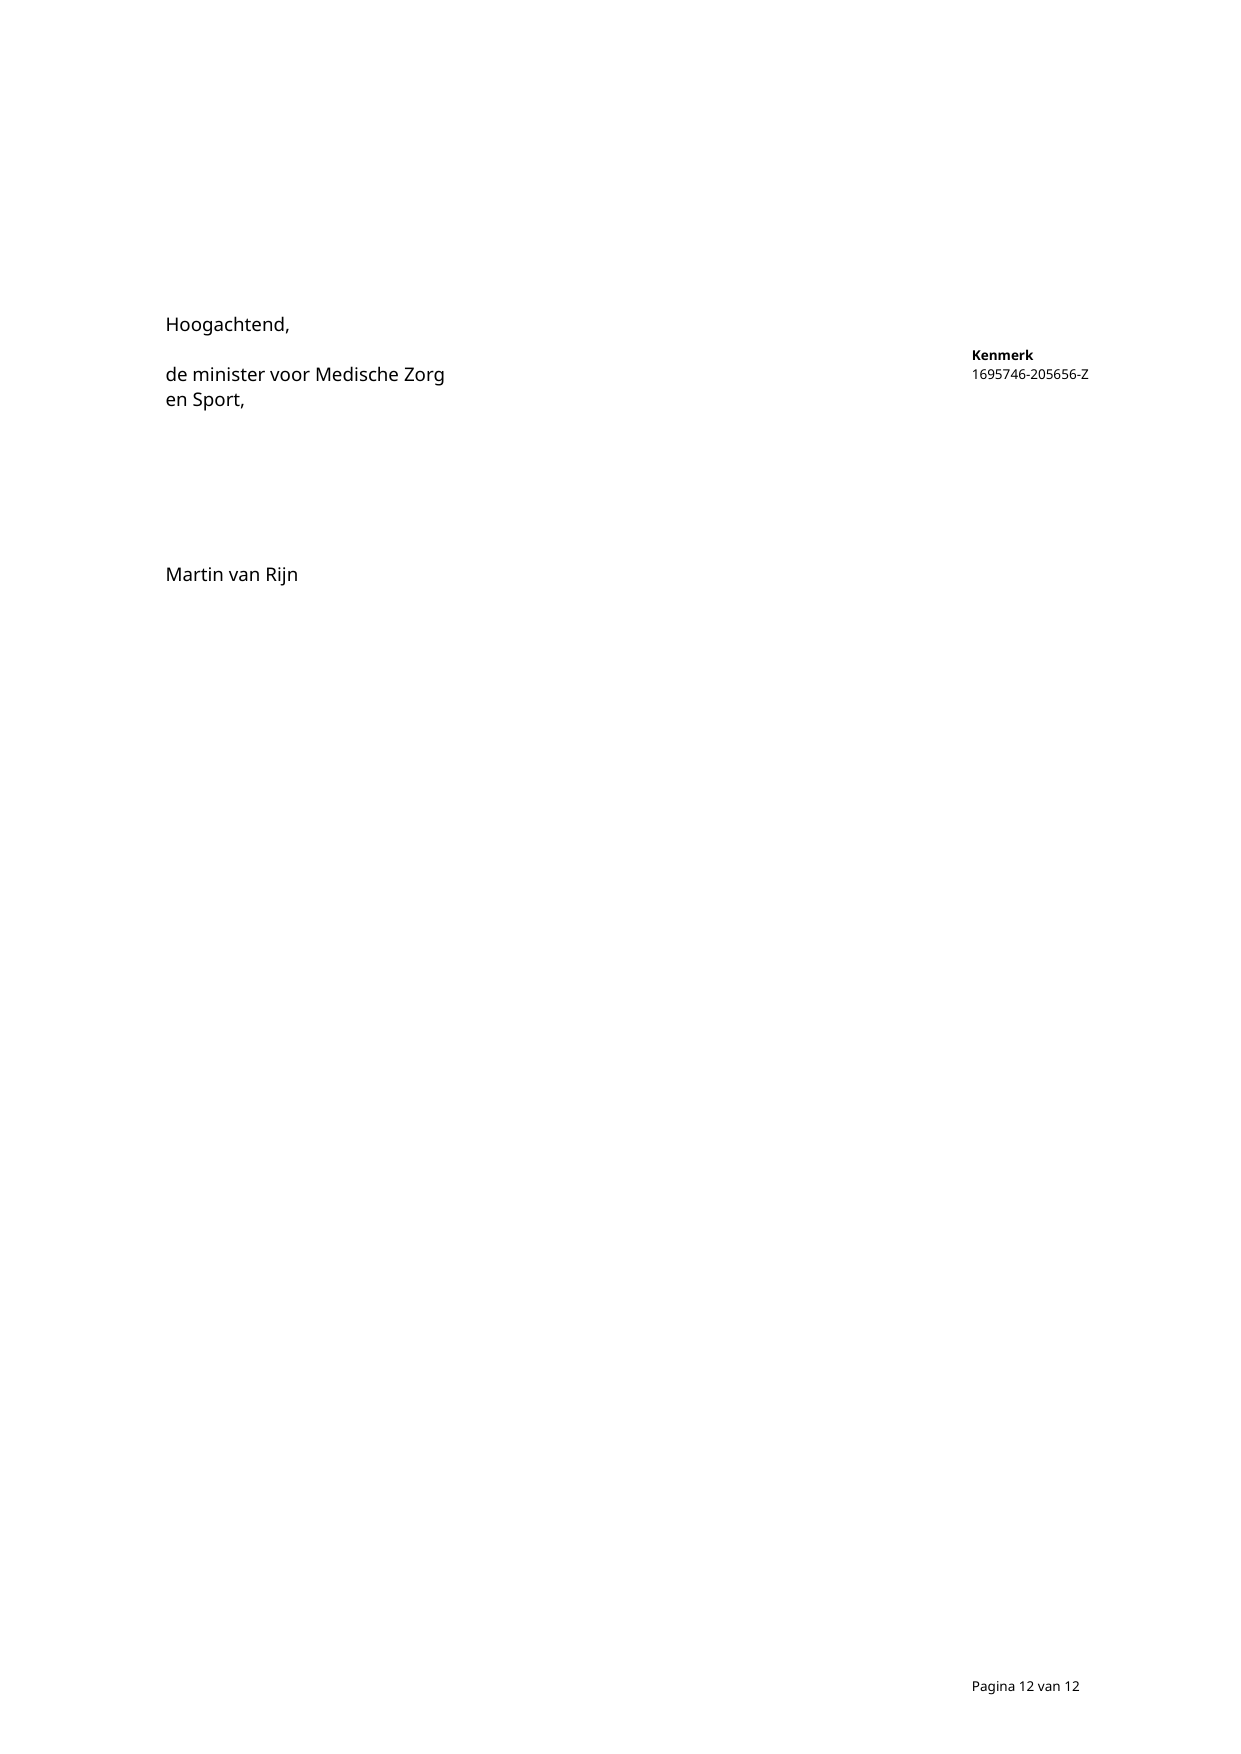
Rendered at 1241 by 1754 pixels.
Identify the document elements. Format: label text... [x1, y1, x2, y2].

text en Sport, [165, 386, 951, 411]
text Martin van Rijn [165, 561, 951, 586]
text de minister voor Medische Zorg [165, 361, 951, 386]
text Hoogachtend, [165, 311, 951, 336]
